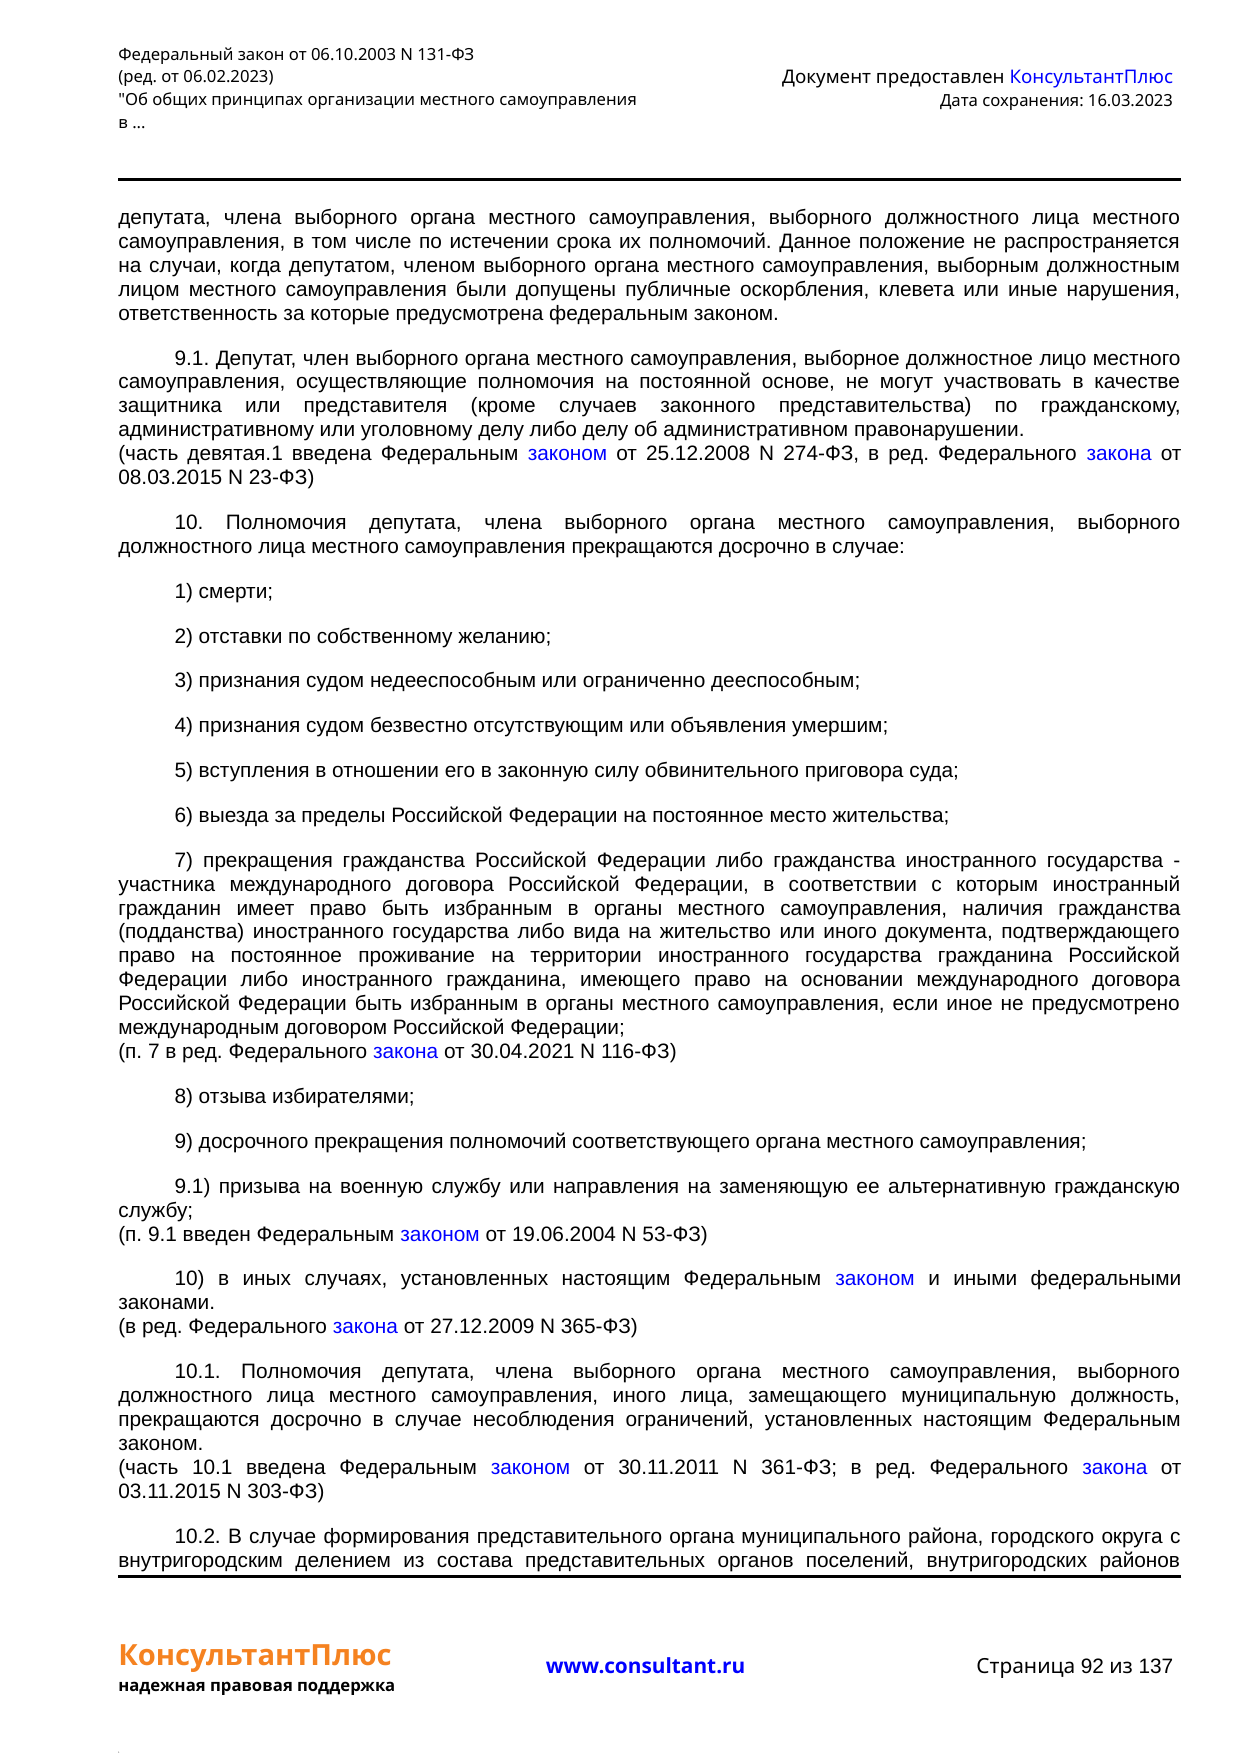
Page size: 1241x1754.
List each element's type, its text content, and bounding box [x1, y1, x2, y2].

text (в ред. Федерального закона от 27.12.2009 N 365-ФЗ) [118, 1314, 1181, 1338]
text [118, 1523, 1181, 1571]
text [118, 205, 1181, 324]
text 4) признания судом безвестно отсутствующим или объявления умершим; [118, 713, 1181, 737]
text 9.1) призыва на военную службу или направления на заменяющую ее альтернативную гражданскую службу; [118, 1173, 1181, 1221]
text (часть девятая.1 введена Федеральным законом от 25.12.2008 N 274-ФЗ, в ред. Федерального закона от 08.03.2015 N 23-ФЗ) [118, 441, 1181, 489]
text 10) в иных случаях, установленных настоящим Федеральным законом и иными федеральными законами. [118, 1266, 1181, 1314]
text 10. Полномочия депутата, члена выборного органа местного самоуправления, выборного должностного лица местного самоуправления прекращаются досрочно в случае: [118, 510, 1181, 558]
text 6) выезда за пределы Российской Федерации на постоянное место жительства; [118, 803, 1181, 827]
text (часть 10.1 введена Федеральным законом от 30.11.2011 N 361-ФЗ; в ред. Федерального закона от 03.11.2015 N 303-ФЗ) [118, 1455, 1181, 1503]
text 1) смерти; [118, 579, 1181, 603]
text 9) досрочного прекращения полномочий соответствующего органа местного самоуправления; [118, 1129, 1181, 1153]
text 9.1. Депутат, член выборного органа местного самоуправления, выборное должностное лицо местного самоуправления, осуществляющие полномочия на постоянной основе, не могут участвовать в качестве защитника или представителя (кроме случаев законного представительства) по гражданскому, административному или уголовному делу либо делу об административном правонарушении. [118, 345, 1181, 441]
text 2) отставки по собственному желанию; [118, 623, 1181, 647]
text 3) признания судом недееспособным или ограниченно дееспособным; [118, 668, 1181, 692]
text 7) прекращения гражданства Российской Федерации либо гражданства иностранного государства - участника международного договора Российской Федерации, в соответствии с которым иностранный гражданин имеет право быть избранным в органы местного самоуправления, наличия гражданства (подданства) иностранного государства либо вида на жительство или иного документа, подтверждающего право на постоянное проживание на территории иностранного государства гражданина Российской Федерации либо иностранного гражданина, имеющего право на основании международного договора Российской Федерации быть избранным в органы местного самоуправления, если иное не предусмотрено международным договором Российской Федерации; [118, 847, 1181, 1039]
text (п. 7 в ред. Федерального закона от 30.04.2021 N 116-ФЗ) [118, 1039, 1181, 1063]
text 8) отзыва избирателями; [118, 1084, 1181, 1108]
text (п. 9.1 введен Федеральным законом от 19.06.2004 N 53-ФЗ) [118, 1221, 1181, 1245]
text 10.1. Полномочия депутата, члена выборного органа местного самоуправления, выборного должностного лица местного самоуправления, иного лица, замещающего муниципальную должность, прекращаются досрочно в случае несоблюдения ограничений, установленных настоящим Федеральным законом. [118, 1359, 1181, 1455]
text 5) вступления в отношении его в законную силу обвинительного приговора суда; [118, 758, 1181, 782]
